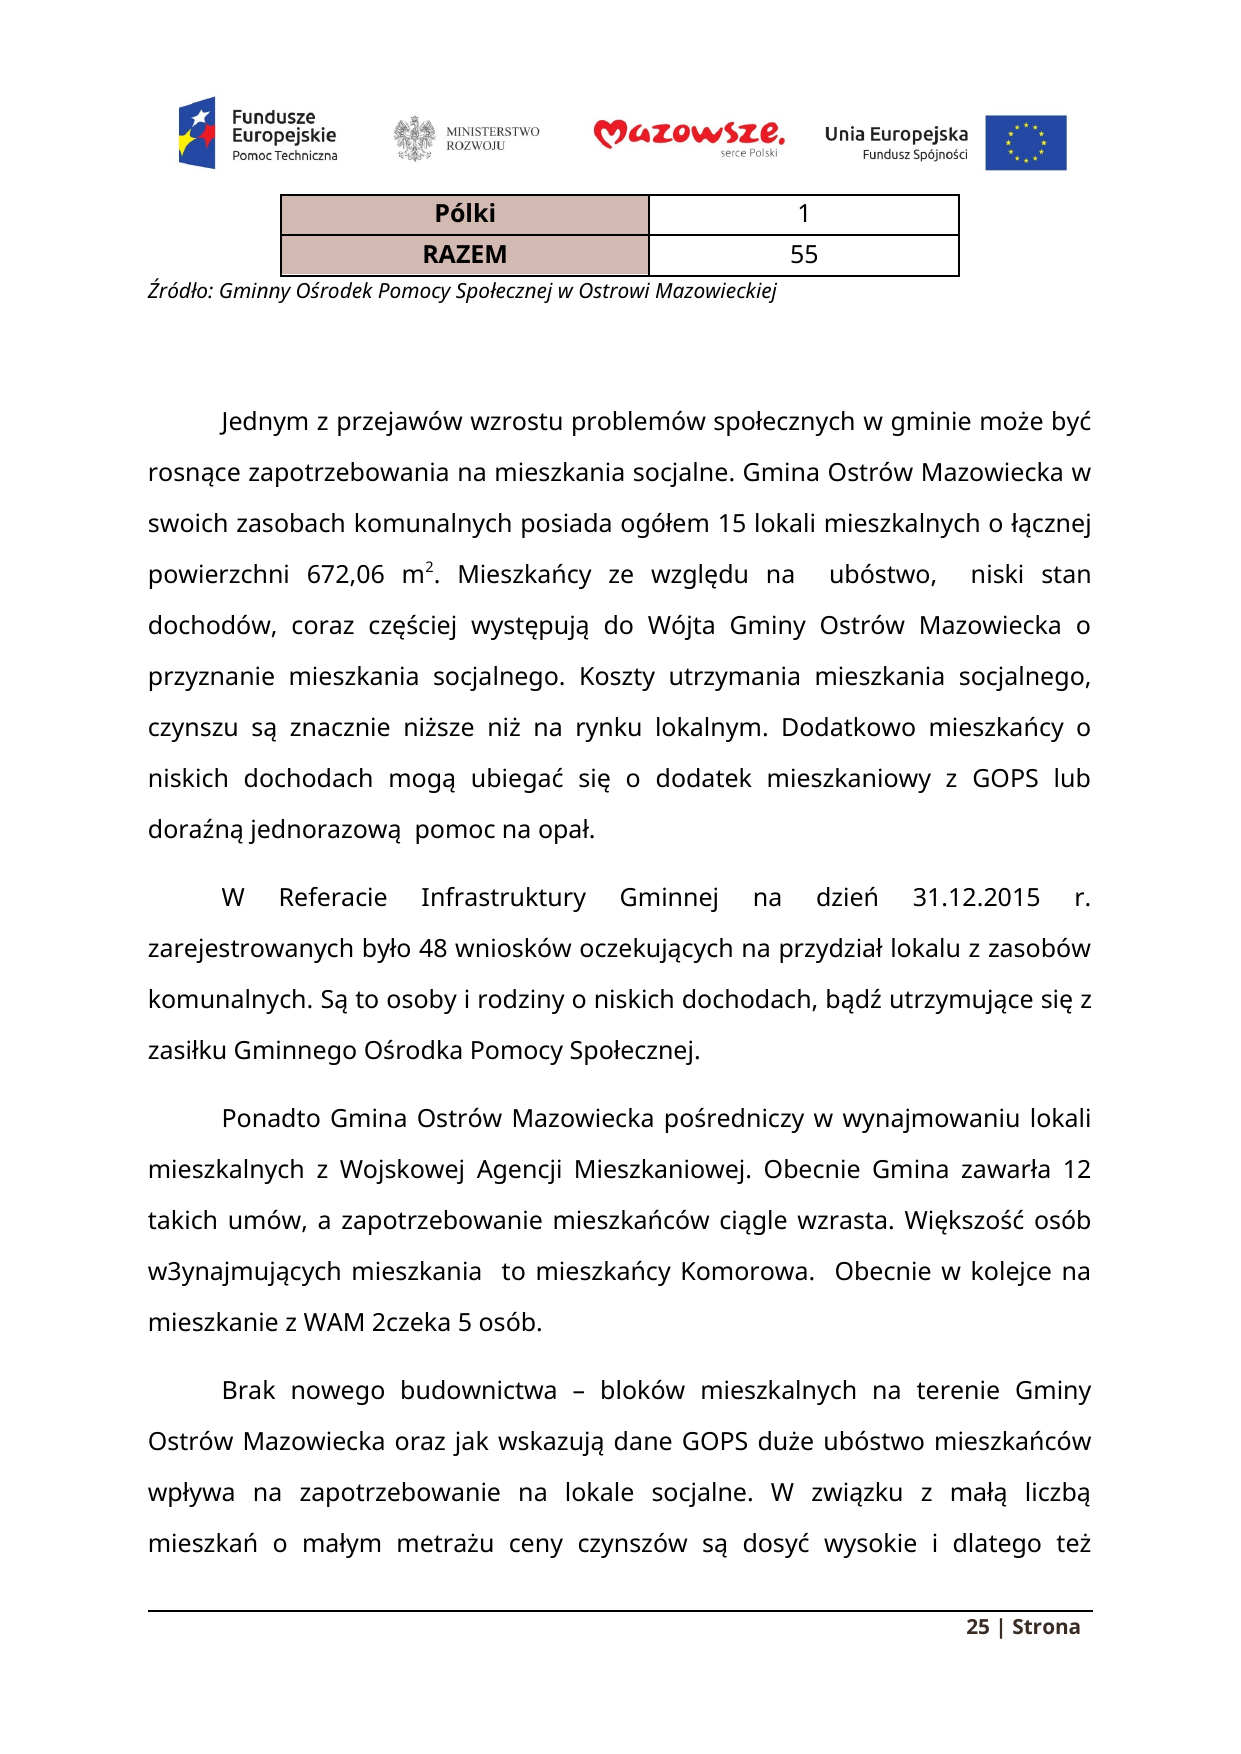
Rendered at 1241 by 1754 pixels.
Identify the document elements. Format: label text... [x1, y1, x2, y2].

text Ponadto Gmina Ostrów Mazowiecka pośredniczy w wynajmowaniu lokali mieszkalnych z Wojskowej Agencji Mieszkaniowej. Obecnie Gmina zawarła 12 takich umów, a zapotrzebowanie mieszkańców ciągle wzrasta. Większość osób w3ynajmujących mieszkania to mieszkańcy Komorowa. Obecnie w kolejce na mieszkanie z WAM 2czeka 5 osób. [148, 1101, 1092, 1339]
text W Referacie Infrastruktury Gminnej na dzień 31.12.2015 r. zarejestrowanych było 48 wniosków oczekujących na przydział lokalu z zasobów komunalnych. Są to osoby i rodziny o niskich dochodach, bądź utrzymujące się z zasiłku Gminnego Ośrodka Pomocy Społecznej. [148, 880, 1092, 1067]
table_cell Pólki [282, 196, 648, 234]
picture [147, 73, 1093, 194]
text Jednym z przejawów wzrostu problemów społecznych w gminie może być rosnące zapotrzebowania na mieszkania socjalne. Gmina Ostrów Mazowiecka w swoich zasobach komunalnych posiada ogółem 15 lokali mieszkalnych o łącznej powierzchni 672,06 m2. Mieszkańcy ze względu na ubóstwo, niski stan dochodów, coraz częściej występują do Wójta Gminy Ostrów Mazowiecka o przyznanie mieszkania socjalnego. Koszty utrzymania mieszkania socjalnego, czynszu są znacznie niższe niż na rynku lokalnym. Dodatkowo mieszkańcy o niskich dochodach mogą ubiegać się o dodatek mieszkaniowy z GOPS lub doraźną jednorazową pomoc na opał. [148, 404, 1092, 846]
text Źródło: Gminny Ośrodek Pomocy Społecznej w Ostrowi Mazowieckiej [148, 277, 1092, 305]
table_cell 1 [650, 196, 958, 234]
table_cell RAZEM [282, 236, 648, 274]
table_cell 55 [650, 236, 958, 274]
